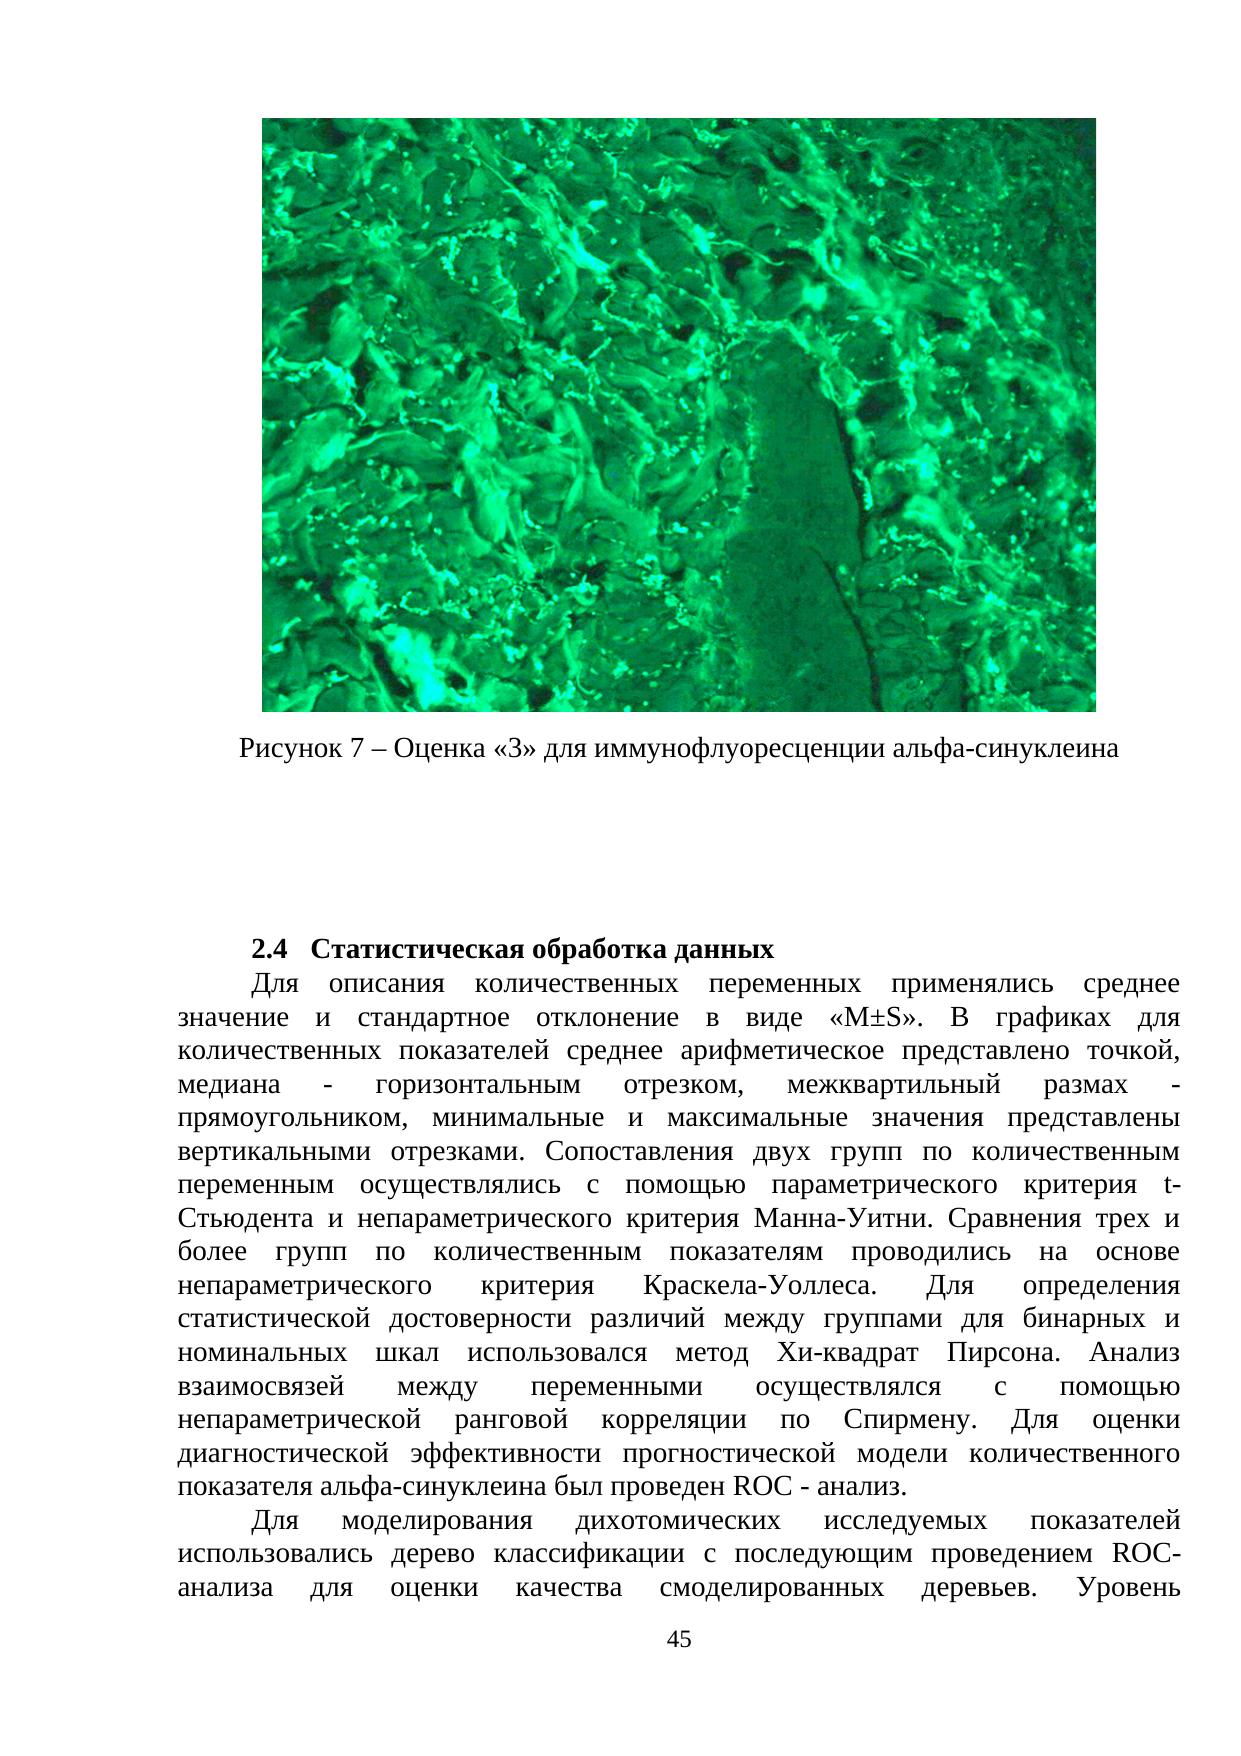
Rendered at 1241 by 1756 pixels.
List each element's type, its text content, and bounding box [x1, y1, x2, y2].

picture [262, 118, 1097, 712]
text Рисунок 7 – Оценка «3» для иммунофлуоресценции альфа-синуклеина [177, 730, 1181, 764]
list Статистическая обработка данных [177, 932, 1181, 965]
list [177, 1502, 1181, 1602]
text Для описания количественных переменных применялись среднее значение и стандартное отклонение в виде «M±S». В графиках для количественных показателей среднее арифметическое представлено точкой, медиана - горизонтальным отрезком, межквартильный размах - прямоугольником, минимальные и максимальные значения представлены вертикальными отрезками. Сопоставления двух групп по количественным переменным осуществлялись с помощью параметрического критерия t-Стьюдента и непараметрического критерия Манна-Уитни. Сравнения трех и более групп по количественным показателям проводились на основе непараметрического критерия Краскела-Уоллеса. Для определения статистической достоверности различий между группами для бинарных и номинальных шкал использовался метод Хи-квадрат Пирсона. Анализ взаимосвязей между переменными осуществлялся с помощью непараметрической ранговой корреляции по Спирмену. Для оценки диагностической эффективности прогностической модели количественного показателя альфа-синуклеина был проведен ROC - анализ. [177, 965, 1181, 1502]
